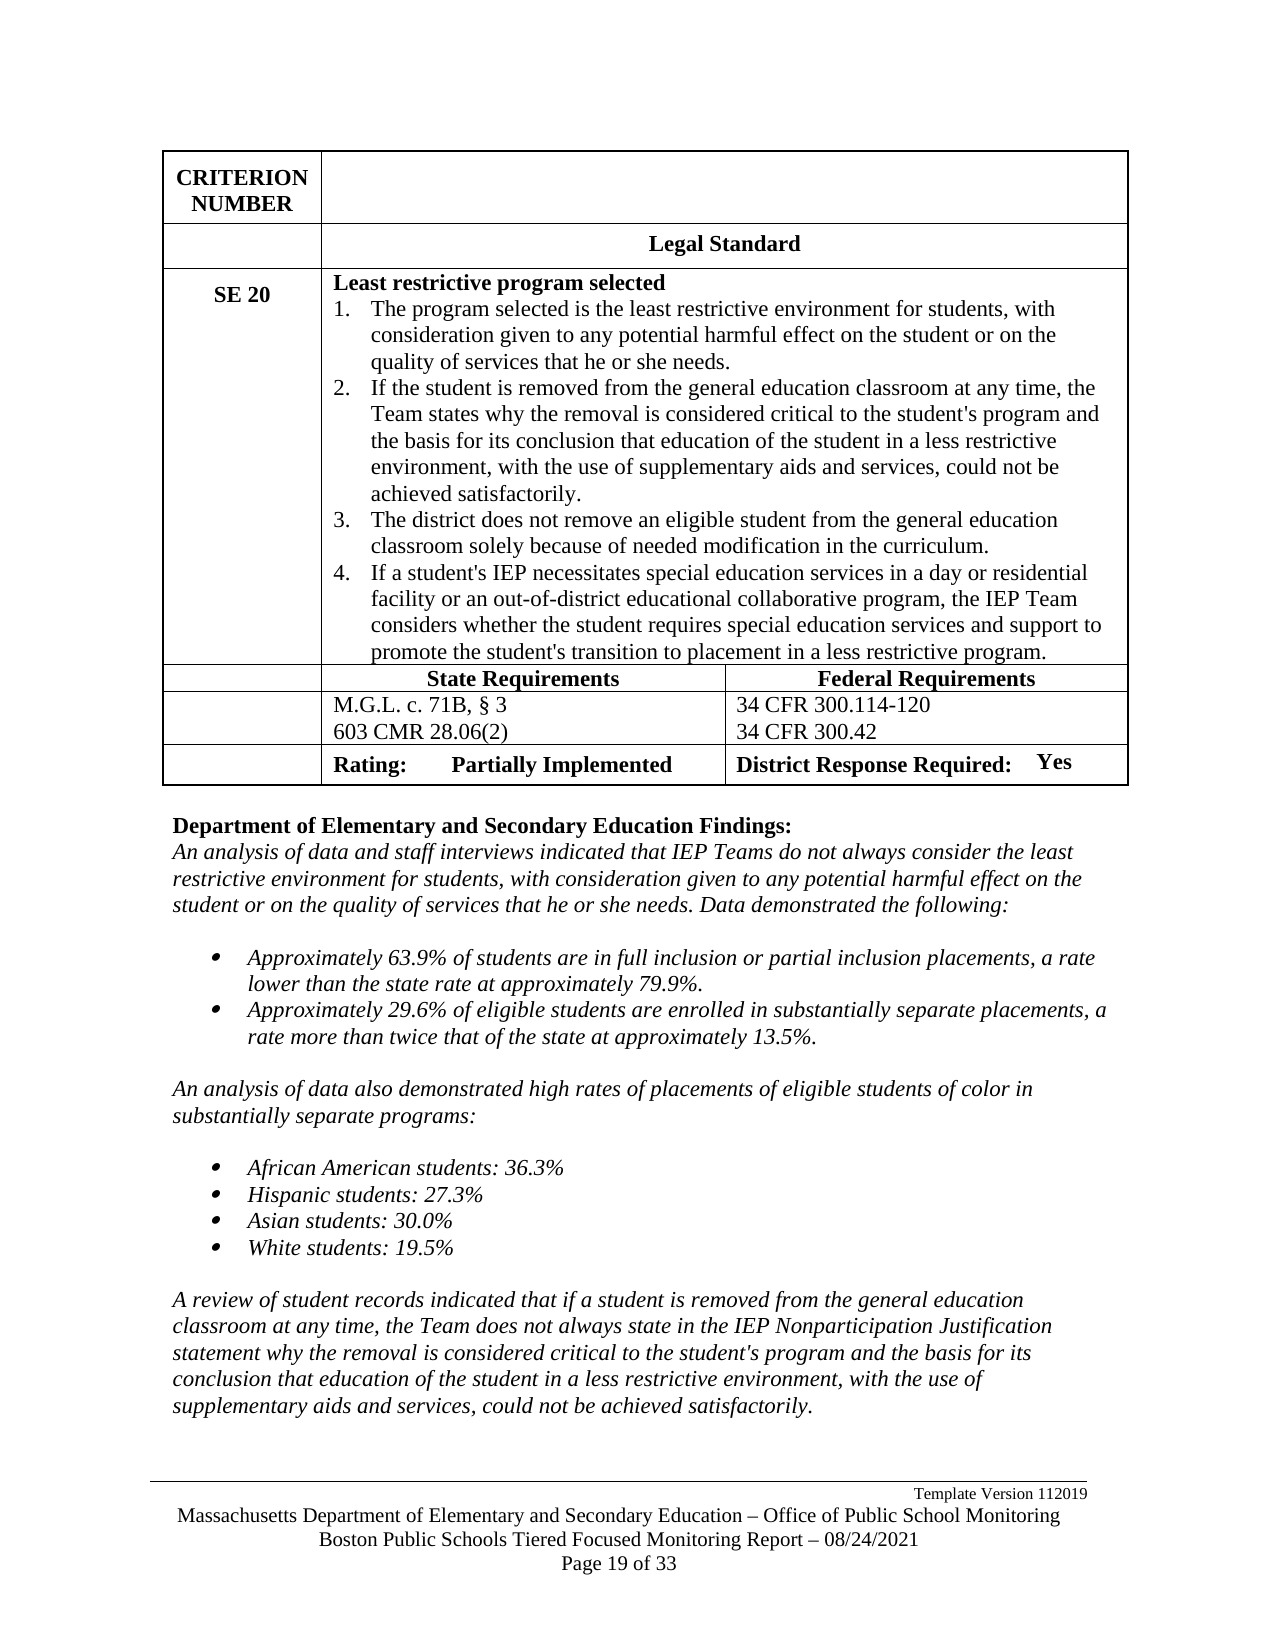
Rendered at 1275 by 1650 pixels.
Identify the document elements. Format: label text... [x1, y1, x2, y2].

table_cell Partially Implemented [434, 745, 725, 784]
table_cell SE 20 [164, 269, 321, 664]
table_header CRITERION NUMBER [164, 152, 321, 223]
table_cell Legal Standard [322, 224, 1127, 268]
table_cell Least restrictive program selected The program selected is the least restrictive environment for students, with consideration given to any potential harmful effect on the student or on the quality of services that he or she needs. If the student is removed from the general education classroom at any time, the Team states why the removal is considered critical to the student's program and the basis for its conclusion that education of the student in a less restrictive environment, with the use of supplementary aids and services, could not be achieved satisfactorily. The district does not remove an eligible student from the general education classroom solely because of needed modification in the curriculum. If a student's IEP necessitates special education services in a day or residential facility or an out-of-district educational collaborative program, the IEP Team considers whether the student requires special education services and support to promote the student's transition to placement in a less restrictive program. [322, 269, 1127, 664]
table_cell M.G.L. c. 71B, § 3 603 CMR 28.06(2) [322, 692, 725, 744]
table_cell [164, 665, 321, 691]
table_header Department of Elementary and Secondary Education Findings: [161, 812, 1127, 838]
table_cell District Response Required: [726, 745, 1025, 784]
table_cell Yes [1025, 745, 1127, 784]
table_header [322, 152, 1127, 223]
table_cell [164, 745, 321, 784]
table_cell Federal Requirements [726, 665, 1127, 691]
table_cell 34 CFR 300.114-120 34 CFR 300.42 [726, 692, 1127, 744]
table_cell State Requirements [322, 665, 725, 691]
table_cell [164, 692, 321, 744]
table_cell An analysis of data and staff interviews indicated that IEP Teams do not always consider the least restrictive environment for students, with consideration given to any potential harmful effect on the student or on the quality of services that he or she needs. Data demonstrated the following: Approximately 63.9% of students are in full inclusion or partial inclusion placements, a rate lower than the state rate at approximately 79.9%. Approximately 29.6% of eligible students are enrolled in substantially separate placements, a rate more than twice that of the state at approximately 13.5%. An analysis of data also demonstrated high rates of placements of eligible students of color in substantially separate programs: African American students: 36.3% Hispanic students: 27.3% Asian students: 30.0% White students: 19.5% A review of student records indicated that if a student is removed from the general education classroom at any time, the Team does not always state in the IEP Nonparticipation Justification statement why the removal is considered critical to the student's program and the basis for its conclusion that education of the student in a less restrictive environment, with the use of supplementary aids and services, could not be achieved satisfactorily. [161, 838, 1127, 1418]
table_cell Rating: [322, 745, 434, 784]
table_cell [164, 224, 321, 268]
